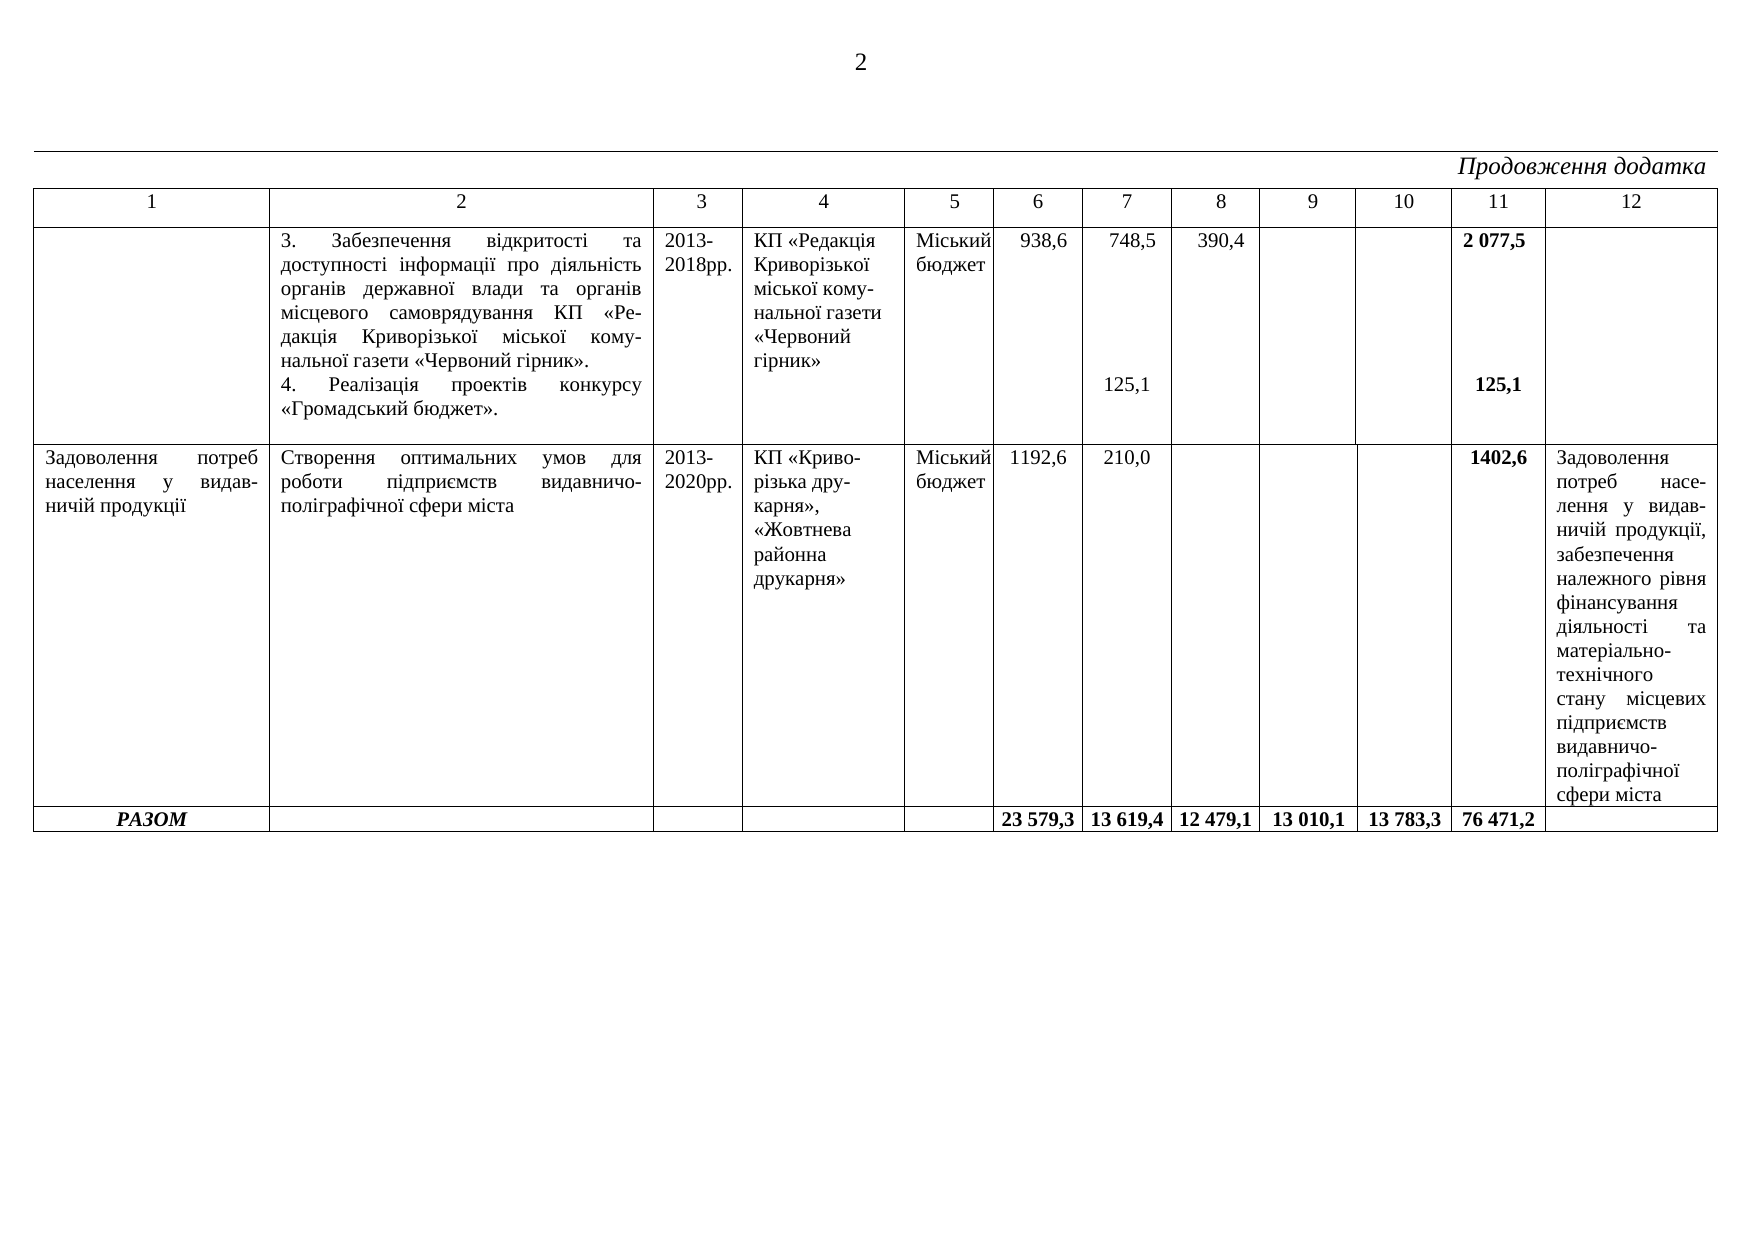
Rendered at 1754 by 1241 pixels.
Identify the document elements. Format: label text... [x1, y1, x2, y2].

table_cell 2 077,5 125,1 [1452, 228, 1545, 444]
table_cell 12 479,1 [1172, 807, 1259, 831]
table_cell [270, 807, 653, 831]
table_cell РАЗОМ [34, 807, 269, 831]
table_cell [905, 807, 993, 831]
table_cell [1260, 228, 1355, 444]
table_cell [34, 228, 269, 444]
table_cell КП «Редакція Криворізької міської кому-нальної газети «Червоний гірник» [743, 228, 904, 444]
table_cell 5 [905, 189, 993, 227]
table_cell Створення оптимальних умов для роботи підприємств видавничо-поліграфічної сфери міста [270, 445, 653, 806]
table_cell 2 [270, 189, 653, 227]
table_cell 8 [1172, 189, 1259, 227]
table_cell 1402,6 [1452, 445, 1545, 806]
table_cell Міський бюджет [905, 228, 993, 444]
table_cell 390,4 [1172, 228, 1259, 444]
table_cell 76 471,2 [1452, 807, 1545, 831]
table_cell 11 [1452, 189, 1545, 227]
table_cell 23 579,3 [994, 807, 1082, 831]
table_cell [654, 807, 742, 831]
table_cell [1546, 228, 1717, 444]
table_cell [1172, 445, 1259, 806]
table_cell [1260, 445, 1357, 806]
table_cell 10 [1356, 189, 1451, 227]
table_cell 13 783,3 [1358, 807, 1451, 831]
table_cell 210,0 [1083, 445, 1171, 806]
table_cell 13 619,4 [1083, 807, 1171, 831]
table_cell 13 010,1 [1260, 807, 1357, 831]
table_cell 1192,6 [994, 445, 1082, 806]
table_cell [1546, 807, 1717, 831]
table_cell КП «Криво-різька дру-карня», «Жовтнева районна друкарня» [743, 445, 904, 806]
table_cell 12 [1546, 189, 1717, 227]
table_cell 938,6 [994, 228, 1082, 444]
table_cell 1 [34, 189, 269, 227]
table_cell 7 [1083, 189, 1171, 227]
table_cell 2013- 2018рр. [654, 228, 742, 444]
table_cell [1356, 228, 1451, 444]
table_cell 4 [743, 189, 904, 227]
table_cell Міський бюджет [905, 445, 993, 806]
table_cell Задоволення потреб населення у видав-ничій продукції [34, 445, 269, 806]
table_cell 3 [654, 189, 742, 227]
table_cell 6 [994, 189, 1082, 227]
table_cell Задоволення потреб насе-лення у видав-ничій продукції, забезпечення належного рівня фінансування діяльності та матеріально-технічного стану місцевих підприємств видавничо-поліграфічної сфери міста [1546, 445, 1717, 806]
table_cell 9 [1260, 189, 1355, 227]
table_cell [743, 807, 904, 831]
table_cell 2013-2020рр. [654, 445, 742, 806]
table_cell 3. Забезпечення відкритості та доступності інформації про діяльність органів державної влади та органів місцевого самоврядування КП «Ре-дакція Криворізької міської кому-нальної газети «Червоний гірник». 4. Реалізація проектів конкурсу «Громадський бюджет». [270, 228, 653, 444]
table_cell [1358, 445, 1451, 806]
table_cell 748,5 125,1 [1083, 228, 1171, 444]
table_cell Продовження додатка [34, 152, 1717, 188]
